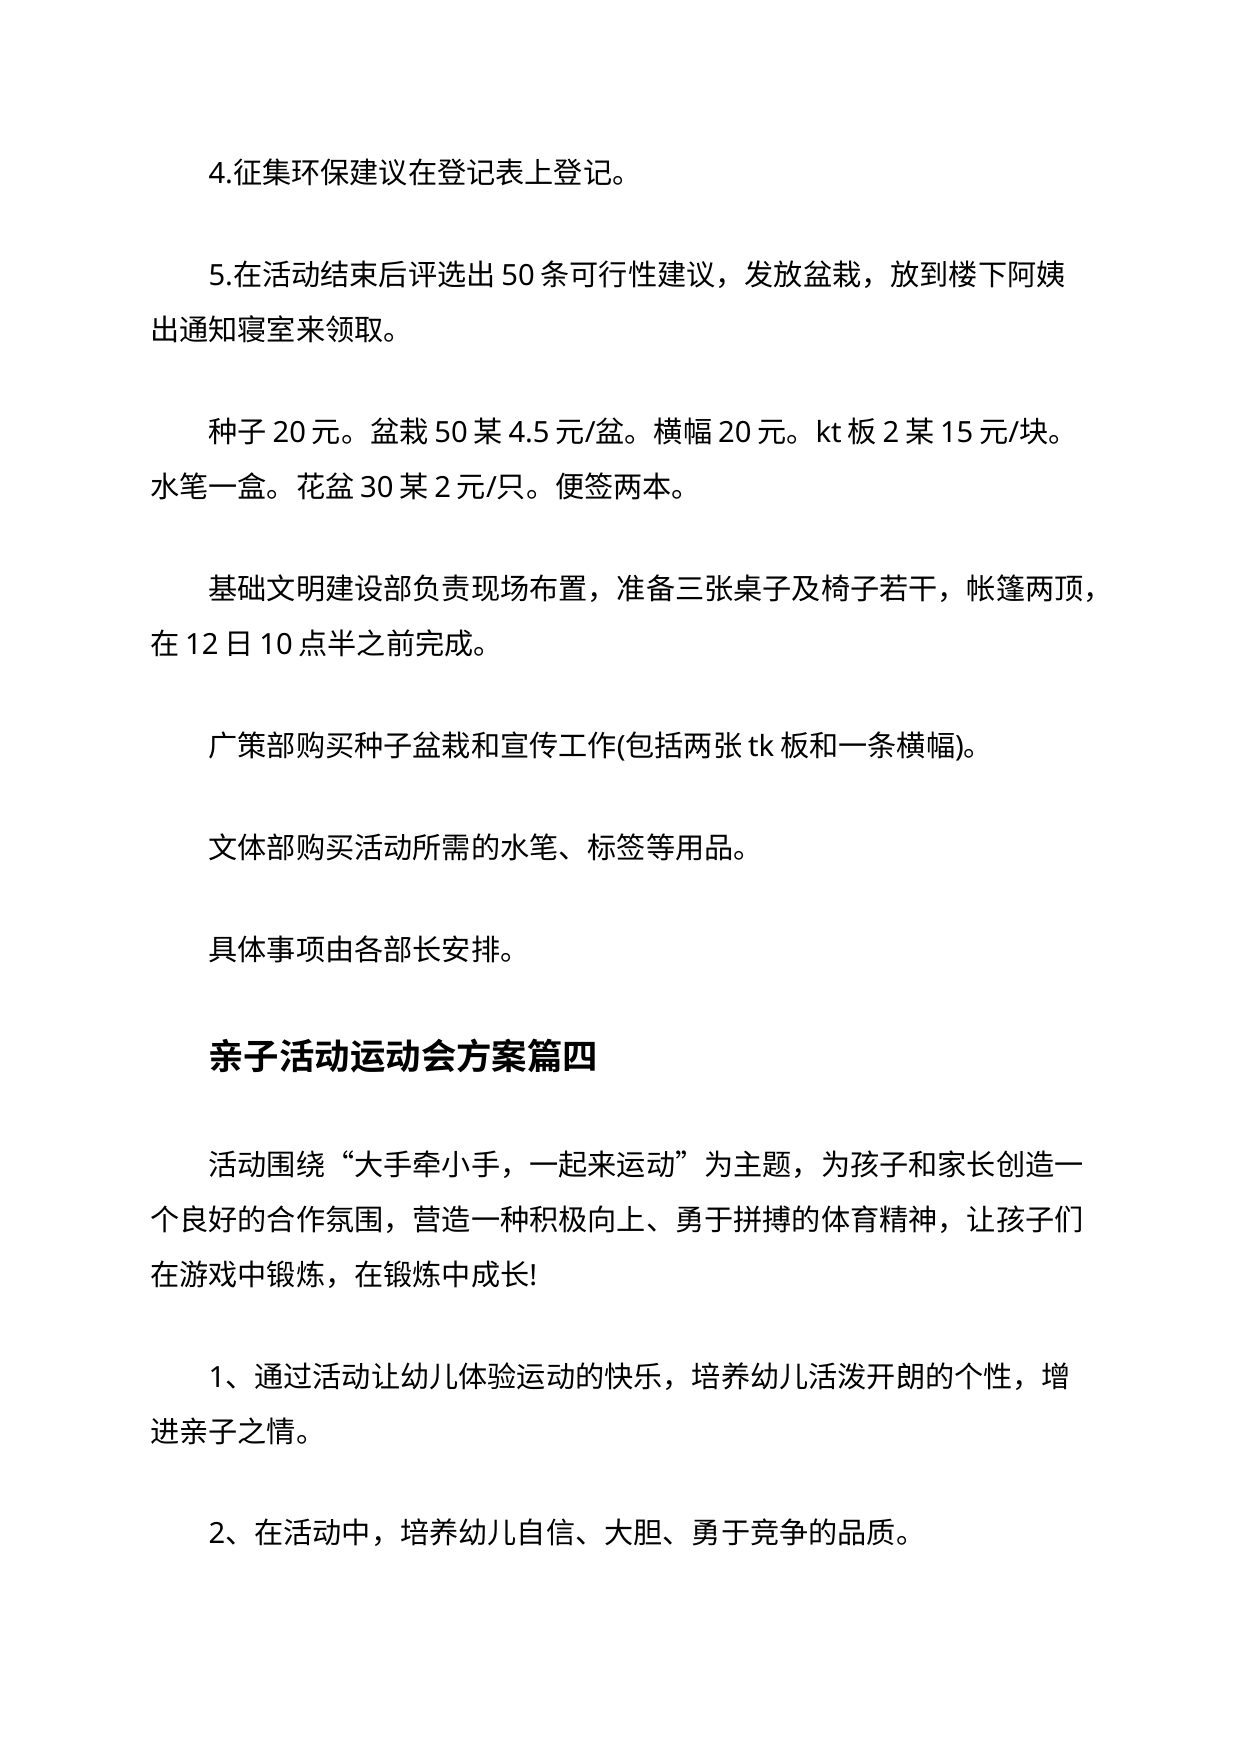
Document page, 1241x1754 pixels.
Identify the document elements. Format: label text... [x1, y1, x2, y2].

text 亲子活动运动会方案篇四 [150, 1028, 1090, 1079]
text 具体事项由各部长安排。 [150, 926, 1090, 969]
text 文体部购买活动所需的水笔、标签等用品。 [150, 824, 1090, 867]
text 基础文明建设部负责现场布置，准备三张桌子及椅子若干，帐篷两顶，在12日10点半之前完成。 [150, 566, 1090, 663]
text 广策部购买种子盆栽和宣传工作(包括两张tk板和一条横幅)。 [150, 723, 1090, 765]
text 种子20元。盆栽50某4.5元/盆。横幅20元。kt板2某15元/块。水笔一盒。花盆30某2元/只。便签两本。 [150, 409, 1090, 506]
text 5.在活动结束后评选出50条可行性建议，发放盆栽，放到楼下阿姨出通知寝室来领取。 [150, 252, 1090, 349]
text 2、在活动中，培养幼儿自信、大胆、勇于竞争的品质。 [150, 1510, 1090, 1552]
text 4.征集环保建议在登记表上登记。 [150, 150, 1090, 192]
text 活动围绕“大手牵小手，一起来运动”为主题，为孩子和家长创造一个良好的合作氛围，营造一种积极向上、勇于拼搏的体育精神，让孩子们在游戏中锻炼，在锻炼中成长! [150, 1142, 1090, 1294]
text 1、通过活动让幼儿体验运动的快乐，培养幼儿活泼开朗的个性，增进亲子之情。 [150, 1353, 1090, 1451]
